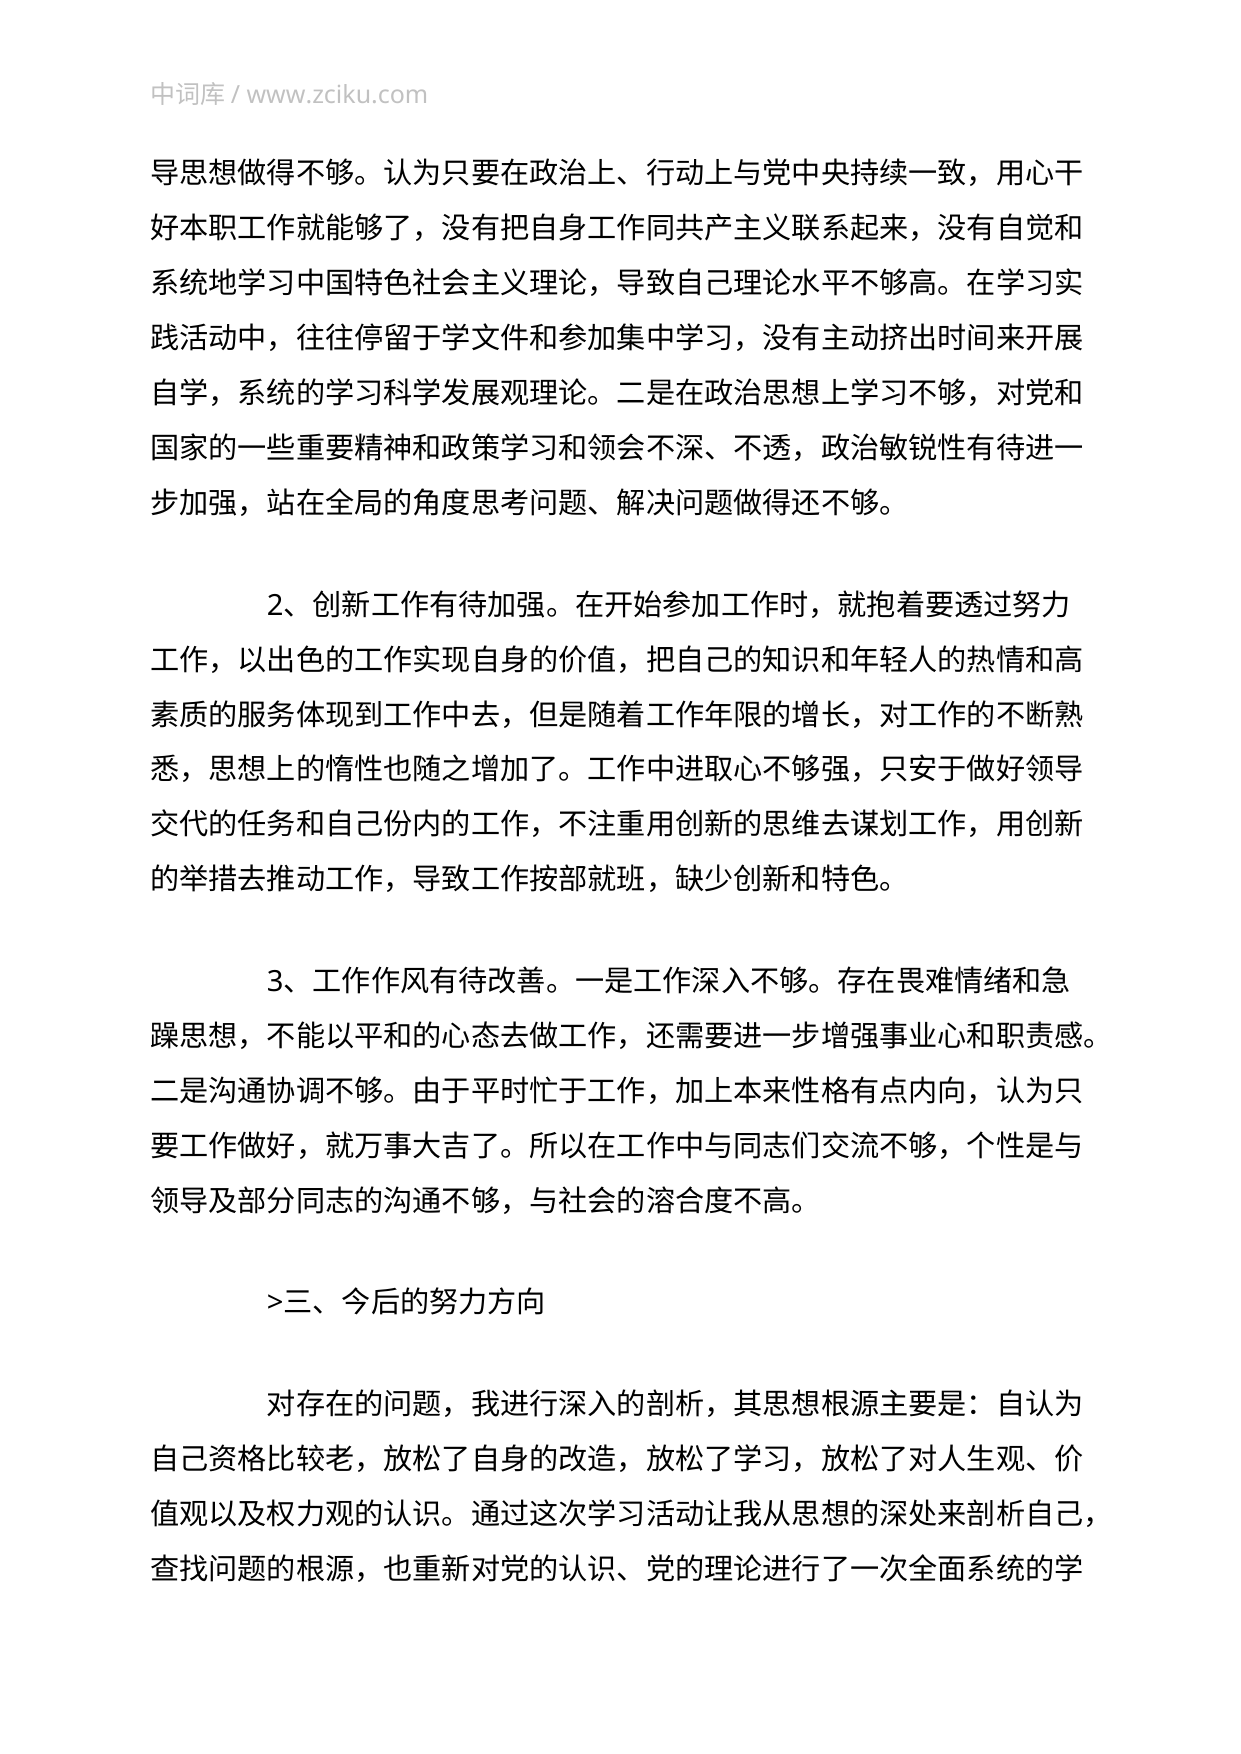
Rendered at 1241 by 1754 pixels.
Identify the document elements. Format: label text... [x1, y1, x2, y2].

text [150, 1381, 1090, 1588]
text 3、工作作风有待改善。一是工作深入不够。存在畏难情绪和急躁思想，不能以平和的心态去做工作，还需要进一步增强事业心和职责感。二是沟通协调不够。由于平时忙于工作，加上本来性格有点内向，认为只要工作做好，就万事大吉了。所以在工作中与同志们交流不够，个性是与领导及部分同志的沟通不够，与社会的溶合度不高。 [150, 957, 1090, 1219]
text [150, 150, 1090, 522]
text >三、今后的努力方向 [150, 1279, 1090, 1321]
text 2、创新工作有待加强。在开始参加工作时，就抱着要透过努力工作，以出色的工作实现自身的价值，把自己的知识和年轻人的热情和高素质的服务体现到工作中去，但是随着工作年限的增长，对工作的不断熟悉，思想上的惰性也随之增加了。工作中进取心不够强，只安于做好领导交代的任务和自己份内的工作，不注重用创新的思维去谋划工作，用创新的举措去推动工作，导致工作按部就班，缺少创新和特色。 [150, 581, 1090, 898]
